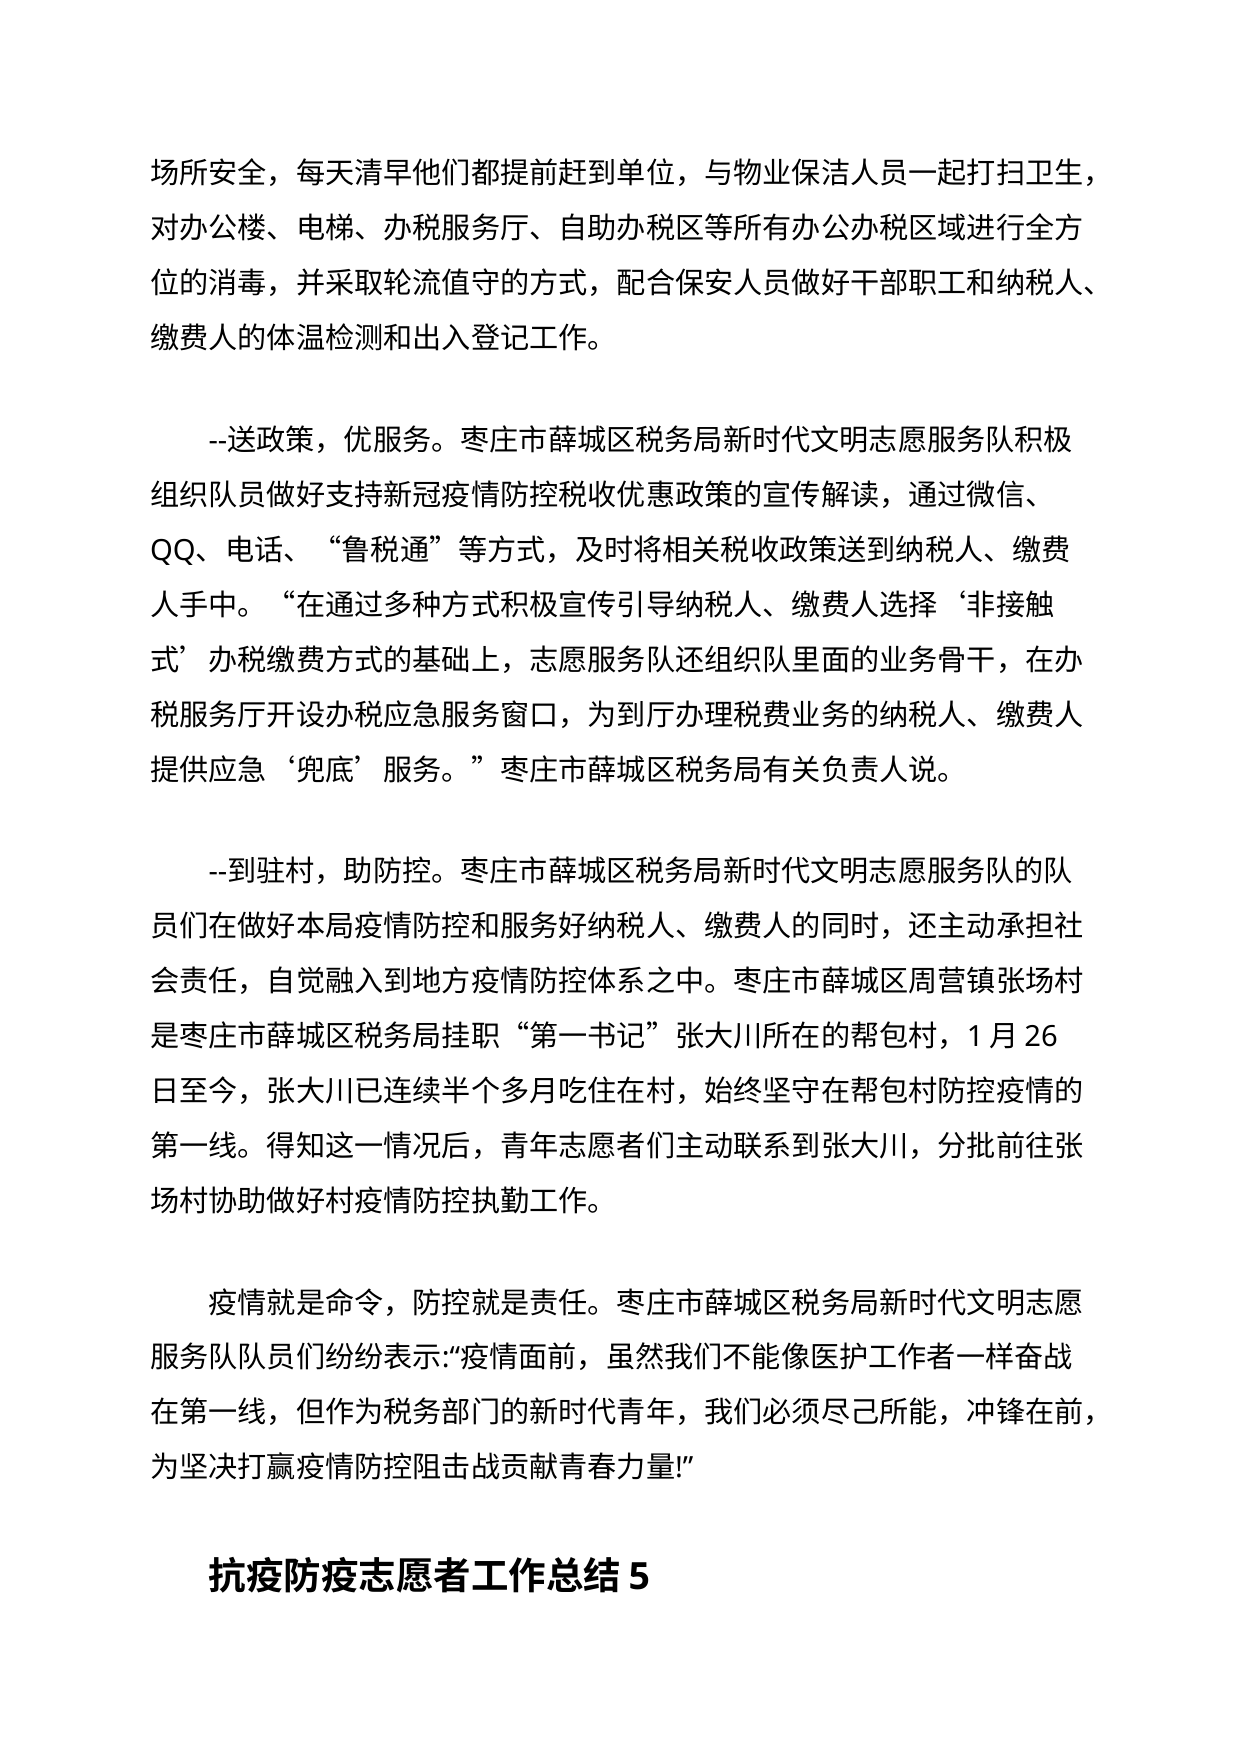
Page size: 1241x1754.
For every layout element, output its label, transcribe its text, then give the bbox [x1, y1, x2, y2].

text --送政策，优服务。枣庄市薛城区税务局新时代文明志愿服务队积极组织队员做好支持新冠疫情防控税收优惠政策的宣传解读，通过微信、QQ、电话、“鲁税通”等方式，及时将相关税收政策送到纳税人、缴费人手中。“在通过多种方式积极宣传引导纳税人、缴费人选择‘非接触式’办税缴费方式的基础上，志愿服务队还组织队里面的业务骨干，在办税服务厅开设办税应急服务窗口，为到厅办理税费业务的纳税人、缴费人提供应急‘兜底’服务。”枣庄市薛城区税务局有关负责人说。 [150, 416, 1090, 788]
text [150, 150, 1090, 357]
text --到驻村，助防控。枣庄市薛城区税务局新时代文明志愿服务队的队员们在做好本局疫情防控和服务好纳税人、缴费人的同时，还主动承担社会责任，自觉融入到地方疫情防控体系之中。枣庄市薛城区周营镇张场村是枣庄市薛城区税务局挂职“第一书记”张大川所在的帮包村，1月26日至今，张大川已连续半个多月吃住在村，始终坚守在帮包村防控疫情的第一线。得知这一情况后，青年志愿者们主动联系到张大川，分批前往张场村协助做好村疫情防控执勤工作。 [150, 848, 1090, 1220]
text 抗疫防疫志愿者工作总结5 [150, 1546, 1090, 1600]
text 疫情就是命令，防控就是责任。枣庄市薛城区税务局新时代文明志愿服务队队员们纷纷表示:“疫情面前，虽然我们不能像医护工作者一样奋战在第一线，但作为税务部门的新时代青年，我们必须尽己所能，冲锋在前，为坚决打赢疫情防控阻击战贡献青春力量!” [150, 1279, 1090, 1486]
